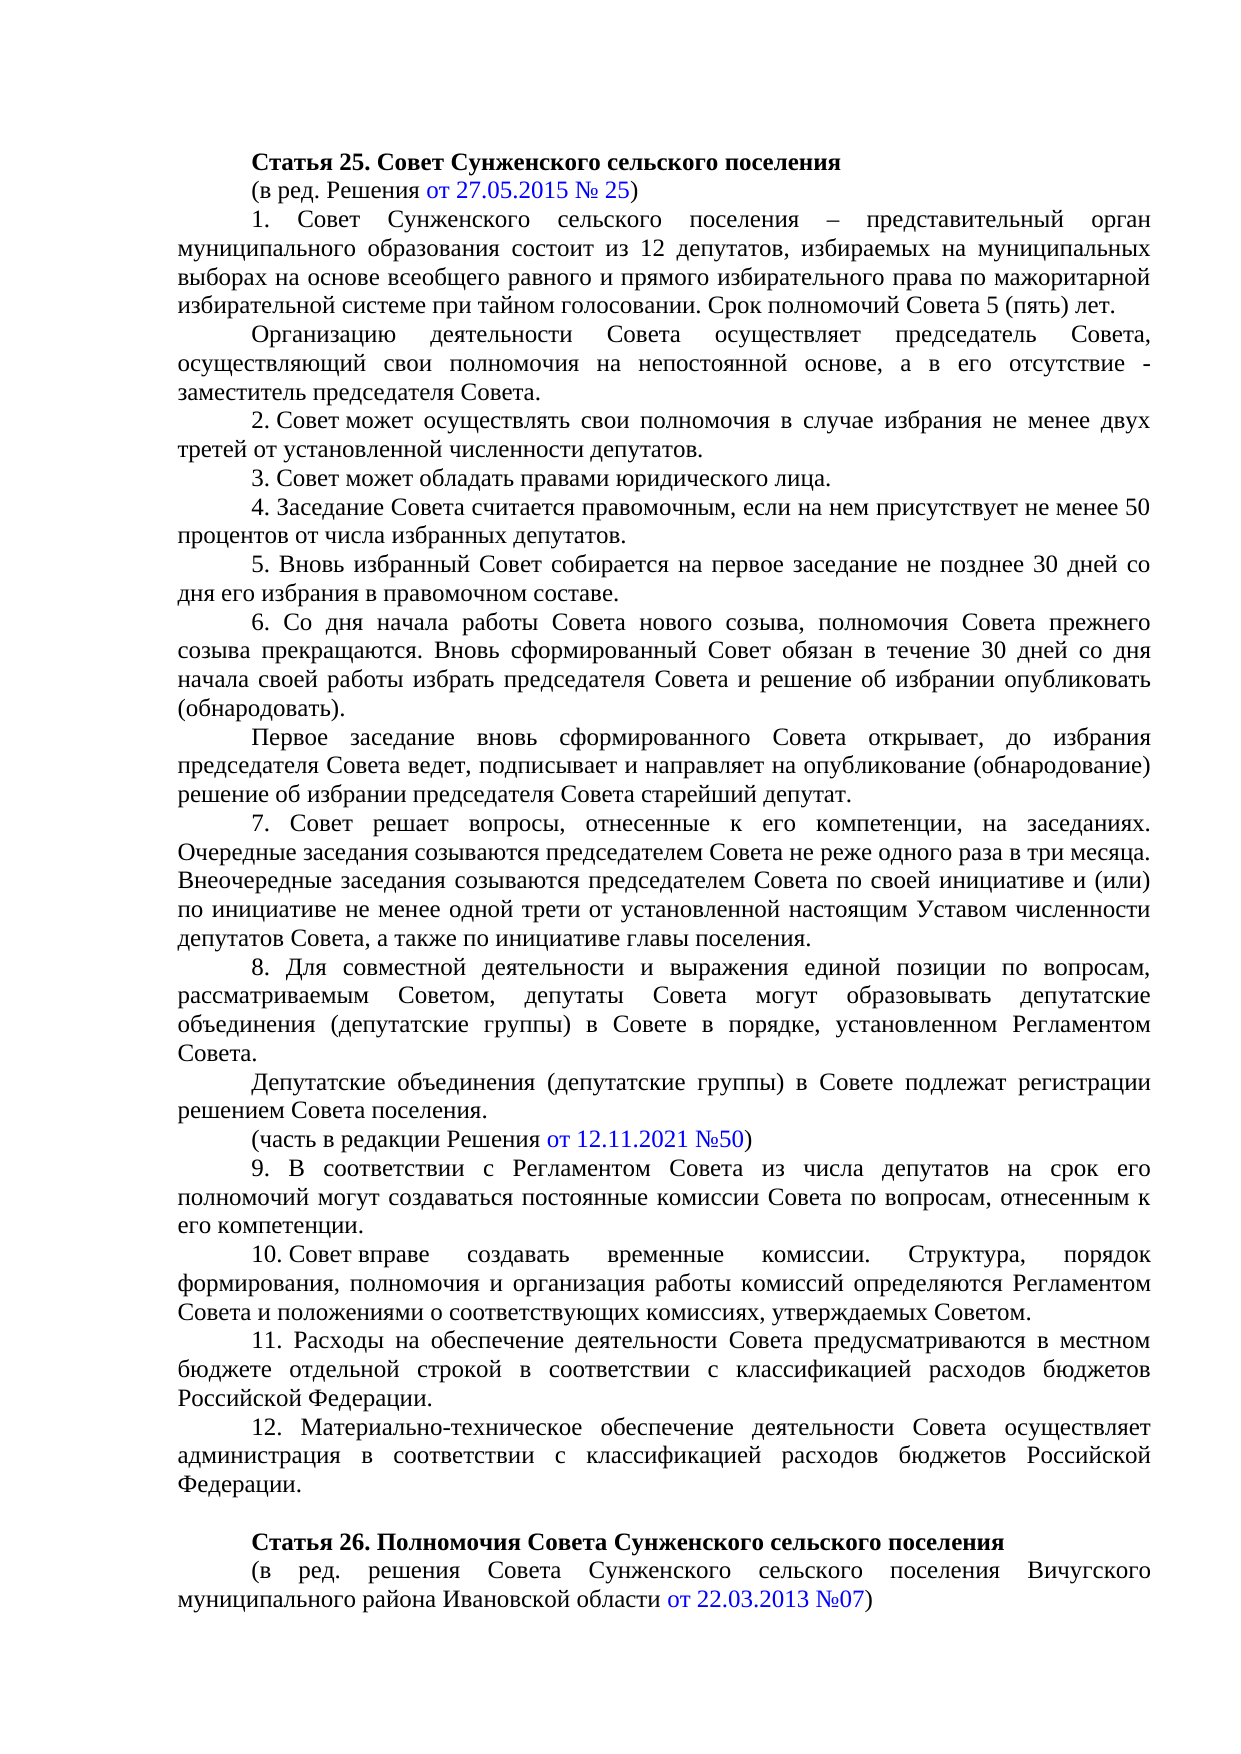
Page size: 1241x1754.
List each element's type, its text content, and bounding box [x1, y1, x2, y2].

text Организацию деятельности Совета осуществляет председатель Совета, осуществляющий свои полномочия на непостоянной основе, а в его отсутствие - заместитель председателя Совета. [177, 319, 1152, 406]
text 11. Расходы на обеспечение деятельности Совета предусматриваются в местном бюджете отдельной строкой в соответствии с классификацией расходов бюджетов Российской Федерации. [177, 1326, 1152, 1412]
text (в ред. решения Совета Сунженского сельского поселения Вичугского муниципального района Ивановской области от 22.03.2013 №07) [177, 1556, 1152, 1613]
text 8. Для совместной деятельности и выражения единой позиции по вопросам, рассматриваемым Советом, депутаты Совета могут образовывать депутатские объединения (депутатские группы) в Совете в порядке, установленном Регламентом Совета. [177, 952, 1152, 1067]
text 12. Материально-техническое обеспечение деятельности Совета осуществляет администрация в соответствии с классификацией расходов бюджетов Российской Федерации. [177, 1412, 1152, 1498]
text 2. Совет может осуществлять свои полномочия в случае избрания не менее двух третей от установленной численности депутатов. [177, 406, 1152, 463]
text Первое заседание вновь сформированного Совета открывает, до избрания председателя Совета ведет, подписывает и направляет на опубликование (обнародование) решение об избрании председателя Совета старейший депутат. [177, 722, 1152, 808]
text 6. Со дня начала работы Совета нового созыва, полномочия Совета прежнего созыва прекращаются. Вновь сформированный Совет обязан в течение 30 дней со дня начала своей работы избрать председателя Совета и решение об избрании опубликовать (обнародовать). [177, 607, 1152, 722]
text Статья 26. Полномочия Совета Сунженского сельского поселения [177, 1527, 1152, 1556]
text 5. Вновь избранный Совет собирается на первое заседание не позднее 30 дней со дня его избрания в правомочном составе. [177, 549, 1152, 607]
text 1. Совет Сунженского сельского поселения – представительный орган муниципального образования состоит из 12 депутатов, избираемых на муниципальных выборах на основе всеобщего равного и прямого избирательного права по мажоритарной избирательной системе при тайном голосовании. Срок полномочий Совета 5 (пять) лет. [177, 204, 1152, 319]
text 3. Совет может обладать правами юридического лица. [177, 463, 1152, 492]
text 9. В соответствии с Регламентом Совета из числа депутатов на срок его полномочий могут создаваться постоянные комиссии Совета по вопросам, отнесенным к его компетенции. [177, 1153, 1152, 1239]
text 7. Совет решает вопросы, отнесенные к его компетенции, на заседаниях. Очередные заседания созываются председателем Совета не реже одного раза в три месяца. Внеочередные заседания созываются председателем Совета по своей инициативе и (или) по инициативе не менее одной трети от установленной настоящим Уставом численности депутатов Совета, а также по инициативе главы поселения. [177, 808, 1152, 952]
text (часть в редакции Решения от 12.11.2021 №50) [177, 1124, 1152, 1153]
text (в ред. Решения от 27.05.2015 № 25) [177, 176, 1152, 204]
text Депутатские объединения (депутатские группы) в Совете подлежат регистрации решением Совета поселения. [177, 1067, 1152, 1124]
text 10. Совет вправе создавать временные комиссии. Структура, порядок формирования, полномочия и организация работы комиссий определяются Регламентом Совета и положениями о соответствующих комиссиях, утверждаемых Советом. [177, 1239, 1152, 1326]
text Статья 25. Совет Сунженского сельского поселения [177, 147, 1152, 176]
text 4. Заседание Совета считается правомочным, если на нем присутствует не менее 50 процентов от числа избранных депутатов. [177, 492, 1152, 549]
